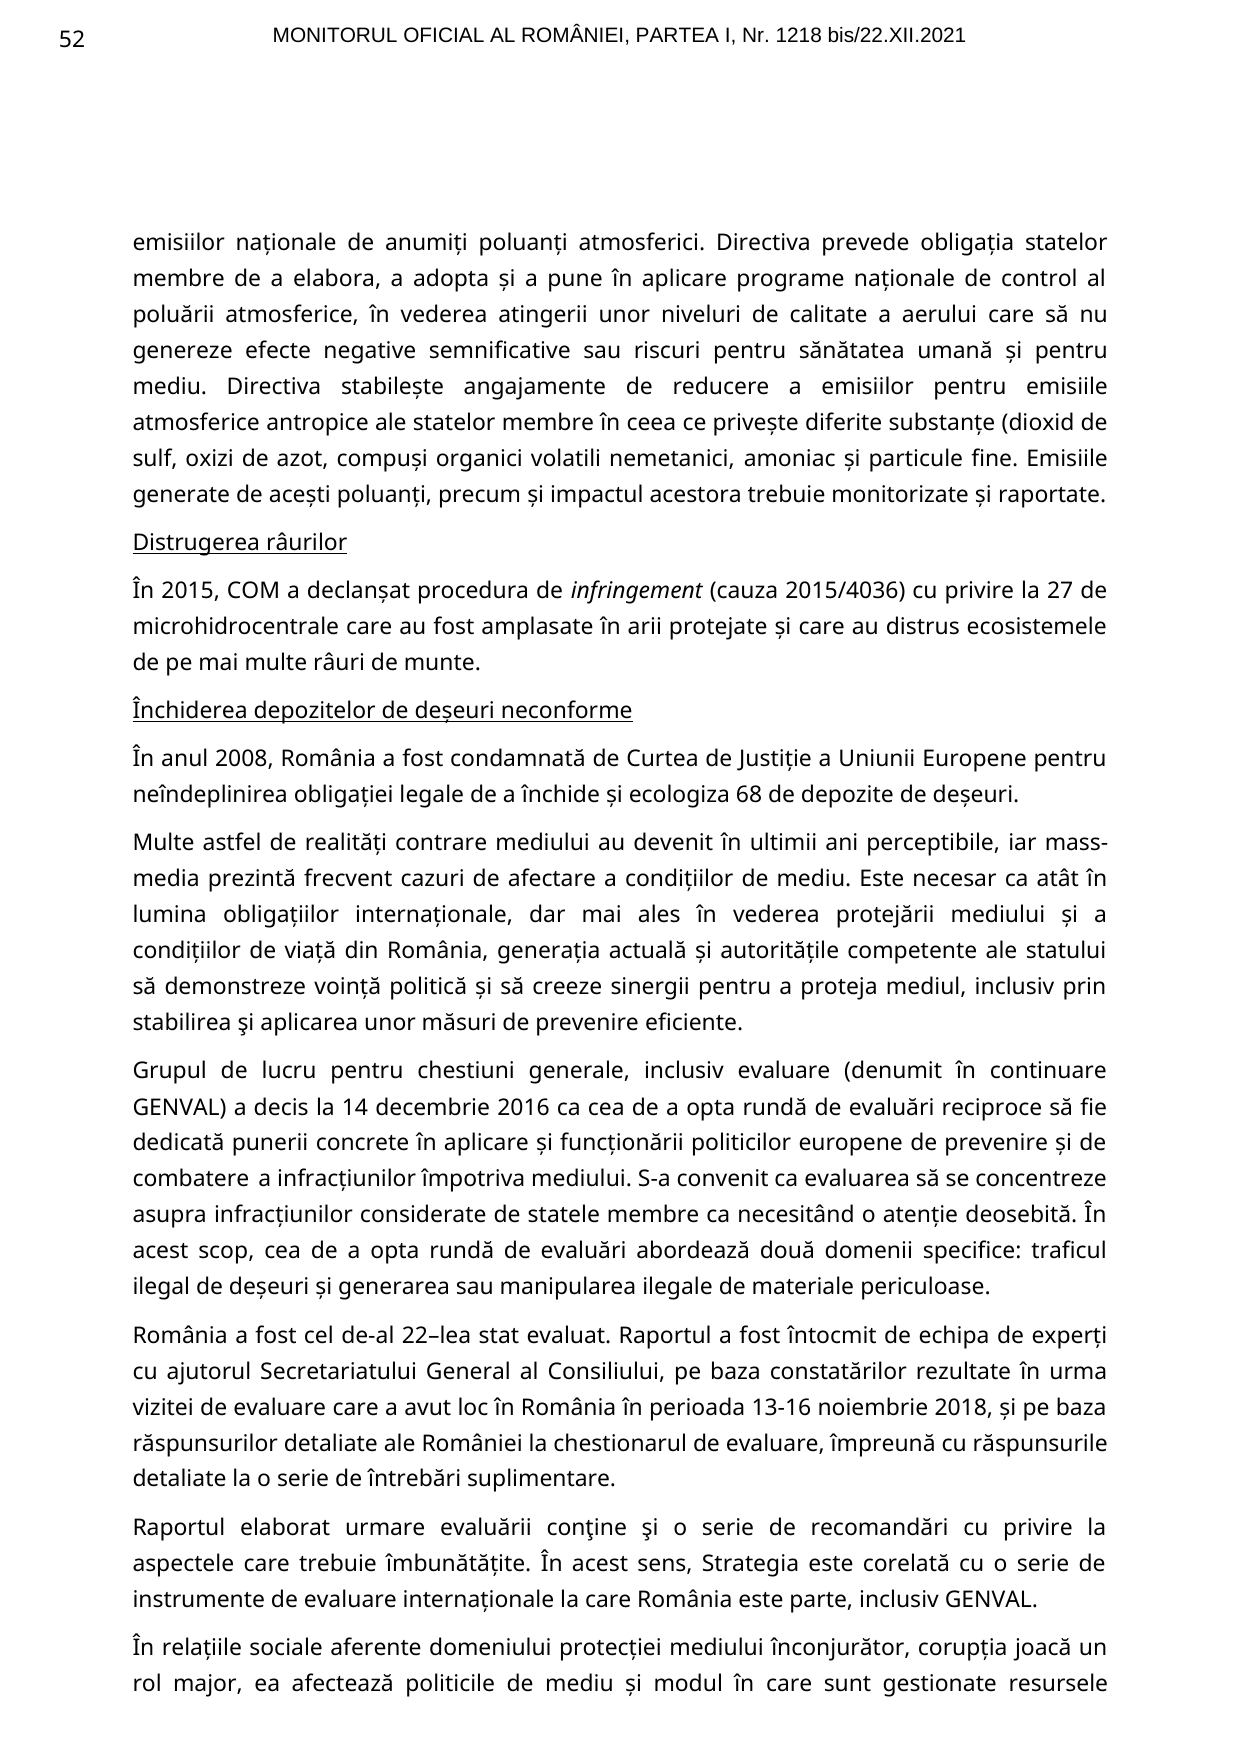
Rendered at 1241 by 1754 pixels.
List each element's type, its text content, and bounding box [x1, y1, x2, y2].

text emisiilor naționale de anumiți poluanți atmosferici. Directiva prevede obligația statelor membre de a elabora, a adopta și a pune în aplicare programe naționale de control al poluării atmosferice, în vederea atingerii unor niveluri de calitate a aerului care să nu genereze efecte negative semnificative sau riscuri pentru sănătatea umană și pentru mediu. Directiva stabilește angajamente de reducere a emisiilor pentru emisiile atmosferice antropice ale statelor membre în ceea ce privește diferite substanțe (dioxid de sulf, oxizi de azot, compuși organici volatili nemetanici, amoniac și particule fine. Emisiile generate de acești poluanți, precum și impactul acestora trebuie monitorizate și raportate. [132, 226, 1108, 509]
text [132, 1631, 1108, 1698]
text Grupul de lucru pentru chestiuni generale, inclusiv evaluare (denumit în continuare GENVAL) a decis la 14 decembrie 2016 ca cea de a opta rundă de evaluări reciproce să fie dedicată punerii concrete în aplicare și funcționării politicilor europene de prevenire și de combatere a infracțiunilor împotriva mediului. S-a convenit ca evaluarea să se concentreze asupra infracțiunilor considerate de statele membre ca necesitând o atenție deosebită. În acest scop, cea de a opta rundă de evaluări abordează două domenii specifice: traficul ilegal de deșeuri și generarea sau manipularea ilegale de materiale periculoase. [132, 1054, 1108, 1301]
text Distrugerea râurilor [132, 526, 1221, 557]
text În anul 2008, România a fost condamnată de Curtea de Justiție a Uniunii Europene pentru neîndeplinirea obligației legale de a închide și ecologiza 68 de depozite de deșeuri. [132, 742, 1108, 809]
text România a fost cel de-al 22–lea stat evaluat. Raportul a fost întocmit de echipa de experți cu ajutorul Secretariatului General al Consiliului, pe baza constatărilor rezultate în urma vizitei de evaluare care a avut loc în România în perioada 13-16 noiembrie 2018, și pe baza răspunsurilor detaliate ale României la chestionarul de evaluare, împreună cu răspunsurile detaliate la o serie de întrebări suplimentare. [132, 1319, 1108, 1494]
text Multe astfel de realități contrare mediului au devenit în ultimii ani perceptibile, iar mass-media prezintă frecvent cazuri de afectare a condițiilor de mediu. Este necesar ca atât în lumina obligațiilor internaționale, dar mai ales în vederea protejării mediului și a condițiilor de viață din România, generația actuală și autoritățile competente ale statului să demonstreze voință politică și să creeze sinergii pentru a proteja mediul, inclusiv prin stabilirea şi aplicarea unor măsuri de prevenire eficiente. [132, 826, 1108, 1037]
text Închiderea depozitelor de deșeuri neconforme [132, 694, 1221, 726]
text Raportul elaborat urmare evaluării conţine şi o serie de recomandări cu privire la aspectele care trebuie îmbunătățite. În acest sens, Strategia este corelată cu o serie de instrumente de evaluare internaționale la care România este parte, inclusiv GENVAL. [132, 1511, 1107, 1614]
text În 2015, COM a declanșat procedura de infringement (cauza 2015/4036) cu privire la 27 de microhidrocentrale care au fost amplasate în arii protejate și care au distrus ecosistemele de pe mai multe râuri de munte. [132, 574, 1108, 677]
